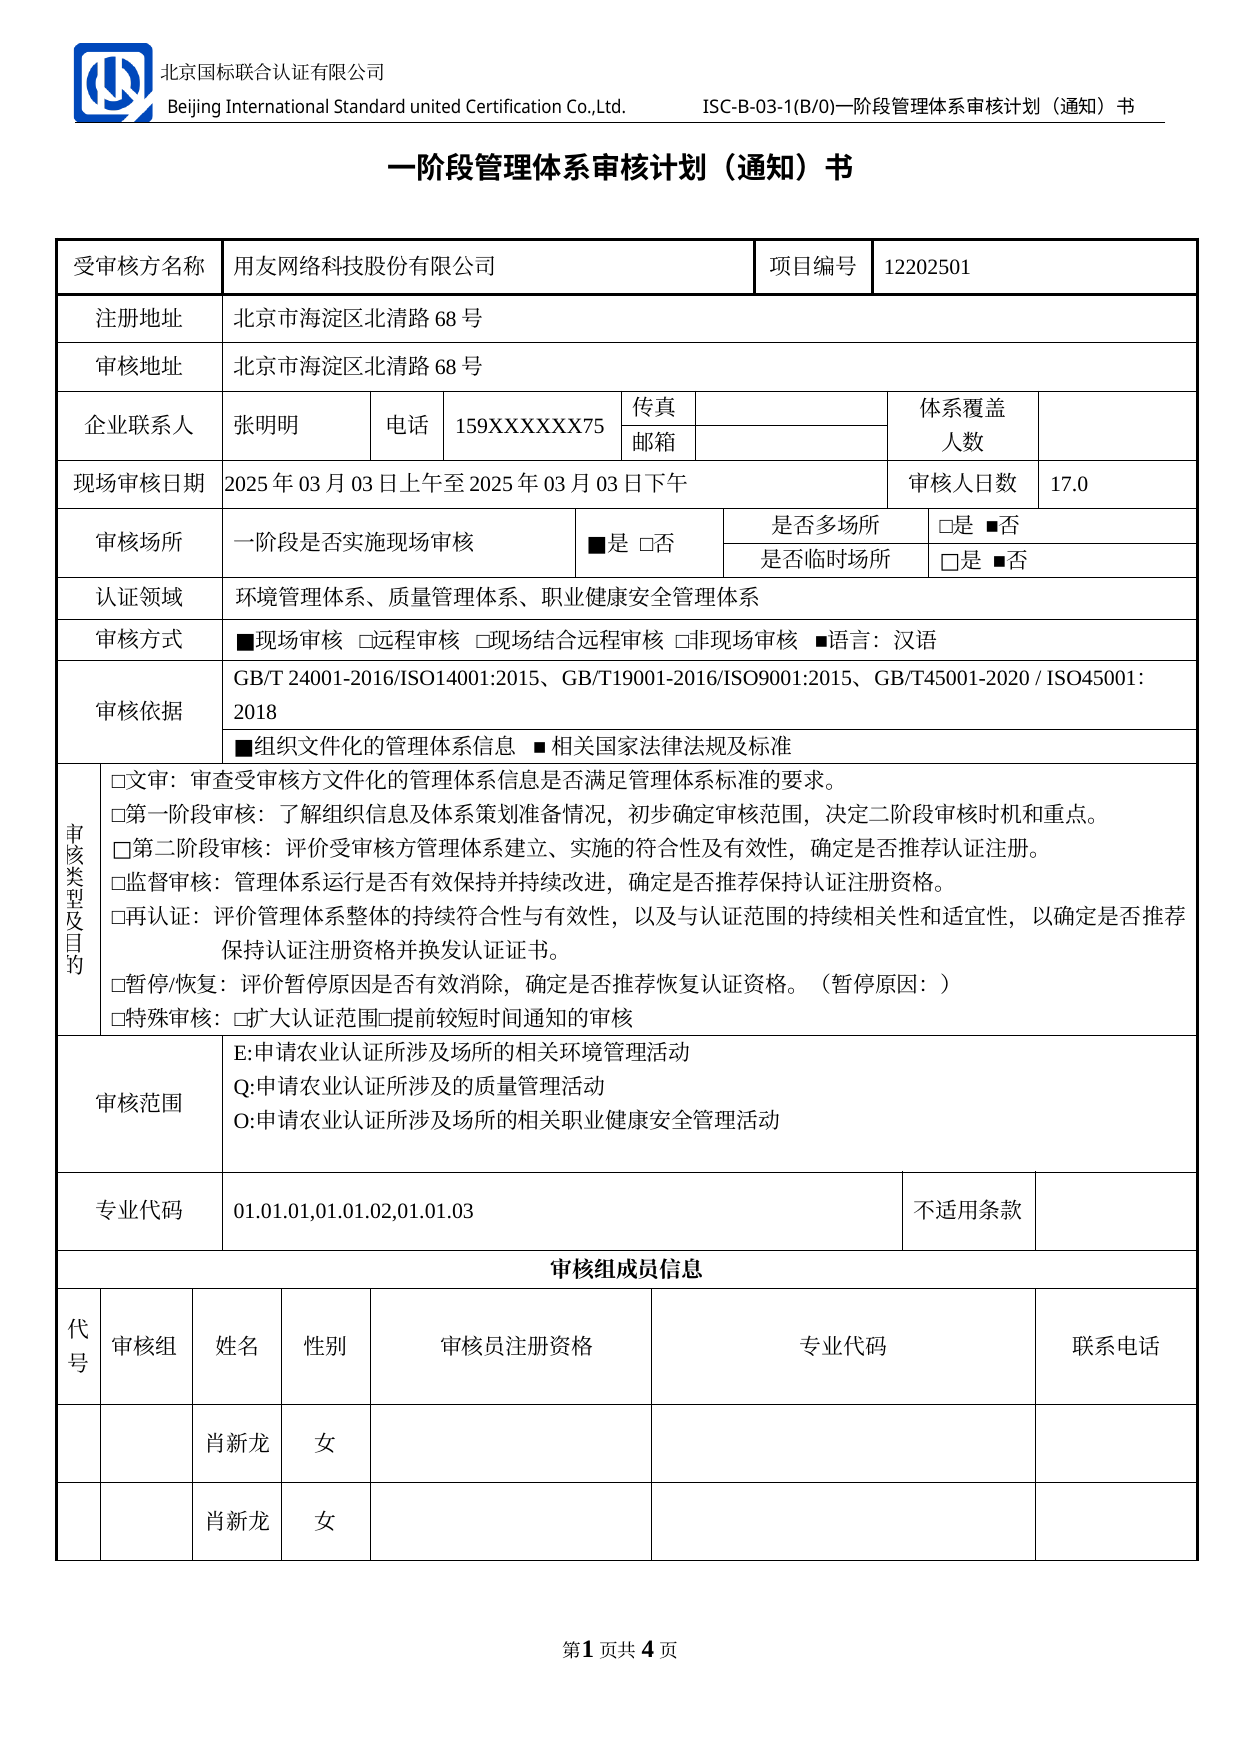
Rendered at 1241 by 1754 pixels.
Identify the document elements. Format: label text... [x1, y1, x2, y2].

table_header 受审核方名称 [58, 241, 221, 293]
table_cell 2025年03月03日上午至2025年03月03日下午 [223, 461, 887, 508]
table_cell 审核场所 [58, 509, 222, 577]
table_cell 01.01.01,01.01.02,01.01.03 [223, 1173, 902, 1250]
table_cell 女 [282, 1483, 370, 1560]
table_cell 认证领域 [58, 578, 222, 618]
table_cell 一阶段是否实施现场审核 [223, 509, 575, 577]
table_cell 审核类型及目的 [58, 764, 100, 1035]
table_cell ■是 □否 [576, 509, 723, 577]
table_cell [1036, 1405, 1196, 1482]
table_cell [101, 1405, 192, 1482]
table_cell 17.0 [1039, 461, 1196, 508]
table_cell 专业代码 [58, 1173, 222, 1250]
table_cell 联系电话 [1036, 1289, 1196, 1404]
table_cell 北京市海淀区北清路68号 [223, 343, 1196, 391]
table_cell □是 ■否 [929, 509, 1196, 543]
table_cell 审核范围 [58, 1036, 222, 1171]
table_cell ■组织文件化的管理体系信息 ■ 相关国家法律法规及标准 [223, 730, 1196, 763]
table_cell E:申请农业认证所涉及场所的相关环境管理活动 Q:申请农业认证所涉及的质量管理活动 O:申请农业认证所涉及场所的相关职业健康安全管理活动 [223, 1036, 1196, 1171]
table_cell [652, 1483, 1035, 1560]
table_cell 传真 [622, 392, 695, 425]
table_cell [696, 392, 887, 425]
table_cell 专业代码 [652, 1289, 1035, 1404]
table_cell 张明明 [223, 392, 370, 459]
table_cell [371, 1405, 651, 1482]
table_header 12202501 [874, 241, 1196, 293]
table_cell 邮箱 [622, 426, 695, 459]
text 一阶段管理体系审核计划（通知）书 [75, 131, 1165, 199]
table_cell [1036, 1483, 1196, 1560]
picture [73, 43, 153, 123]
table_cell 性别 [282, 1289, 370, 1404]
table_cell [1036, 1173, 1196, 1250]
table_header 项目编号 [756, 241, 871, 293]
table_cell 审核组 [101, 1289, 192, 1404]
table_cell □是 ■否 [929, 544, 1196, 577]
table_cell 审核人日数 [888, 461, 1038, 508]
table_cell 环境管理体系、质量管理体系、职业健康安全管理体系 [223, 578, 1196, 618]
table_cell 审核员注册资格 [371, 1289, 651, 1404]
table_cell 审核依据 [58, 661, 222, 763]
table_cell 体系覆盖 人数 [888, 392, 1038, 459]
table_cell 不适用条款 [903, 1173, 1035, 1250]
table_cell 企业联系人 [58, 392, 222, 459]
table_cell 现场审核日期 [58, 461, 222, 508]
table_cell [58, 1483, 100, 1560]
table_cell 审核组成员信息 [58, 1251, 1196, 1288]
table_header 用友网络科技股份有限公司 [224, 241, 753, 293]
table_cell 是否多场所 [724, 509, 928, 543]
table_cell [696, 426, 887, 459]
table_cell 姓名 [193, 1289, 281, 1404]
table_cell 审核地址 [58, 343, 222, 391]
table_cell [101, 1483, 192, 1560]
table_cell □文审：审查受审核方文件化的管理体系信息是否满足管理体系标准的要求。 □第一阶段审核：了解组织信息及体系策划准备情况，初步确定审核范围，决定二阶段审核时机和重点。 □第二阶段审核：评价受审核方管理体系建立、实施的符合性及有效性，确定是否推荐认证注册。 □监督审核：管理体系运行是否有效保持并持续改进，确定是否推荐保持认证注册资格。 □再认证：评价管理体系整体的持续符合性与有效性，以及与认证范围的持续相关性和适宜性，以确定是否推荐保持认证注册资格并换发认证证书。 □暂停/恢复：评价暂停原因是否有效消除，确定是否推荐恢复认证资格。（暂停原因：） □特殊审核：□扩大认证范围□提前较短时间通知的审核 [101, 764, 1196, 1035]
table_cell 代号 [58, 1289, 100, 1404]
table_cell 北京市海淀区北清路68号 [223, 296, 1196, 342]
table_cell 肖新龙 [193, 1483, 281, 1560]
table_cell 审核方式 [58, 620, 222, 660]
table_cell [58, 1405, 100, 1482]
table_cell 159XXXXXX75 [444, 392, 621, 459]
table_cell 女 [282, 1405, 370, 1482]
table_cell 注册地址 [58, 296, 222, 342]
table_cell 电话 [371, 392, 443, 459]
table_cell GB/T 24001-2016/ISO14001:2015、GB/T19001-2016/ISO9001:2015、GB/T45001-2020 / ISO45001：2018 [223, 661, 1196, 728]
table_cell [652, 1405, 1035, 1482]
table_cell 肖新龙 [193, 1405, 281, 1482]
table_cell [371, 1483, 651, 1560]
table_cell 是否临时场所 [724, 544, 928, 577]
table_cell ■现场审核 □远程审核 □现场结合远程审核 □非现场审核 ■语言：汉语 [223, 620, 1196, 660]
table_cell [1039, 392, 1196, 459]
